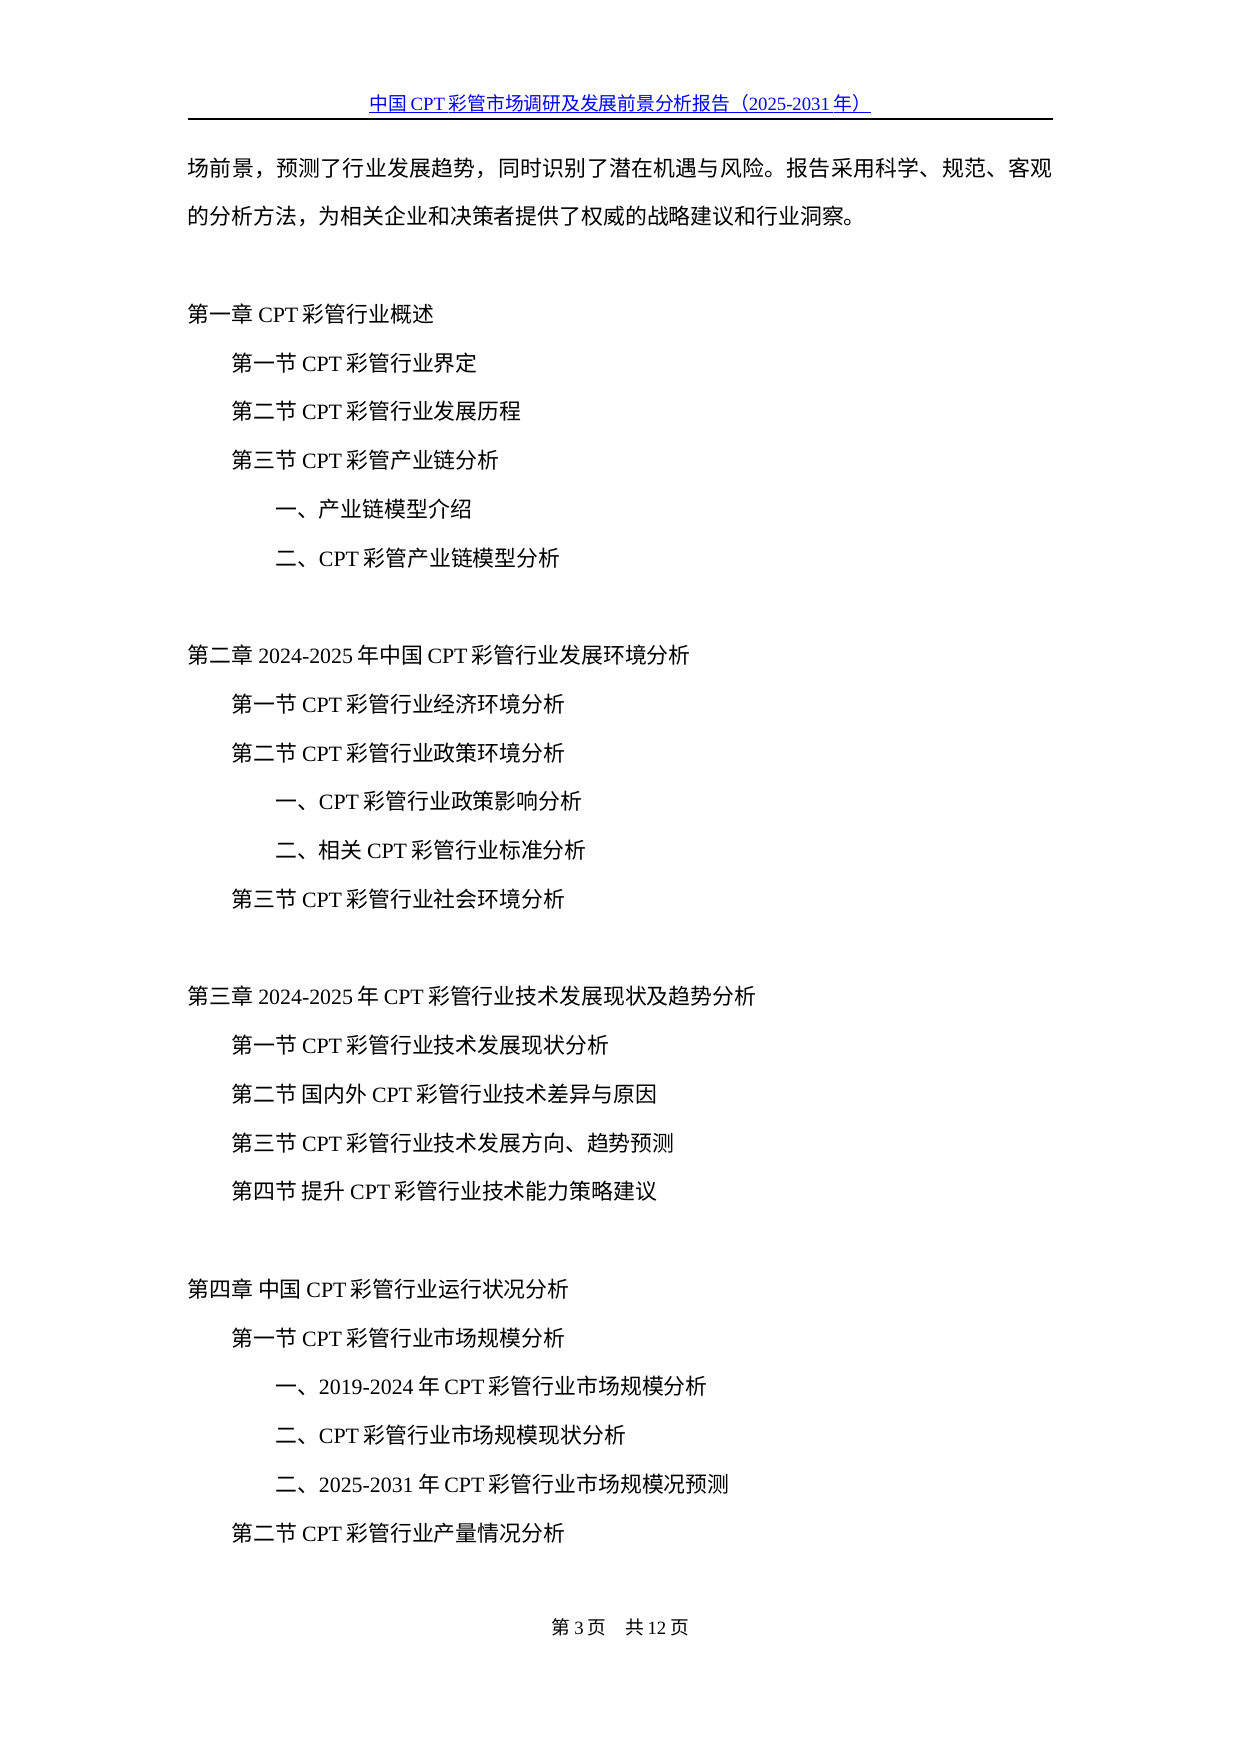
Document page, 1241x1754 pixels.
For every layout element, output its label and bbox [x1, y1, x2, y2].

text [187, 150, 1053, 1548]
